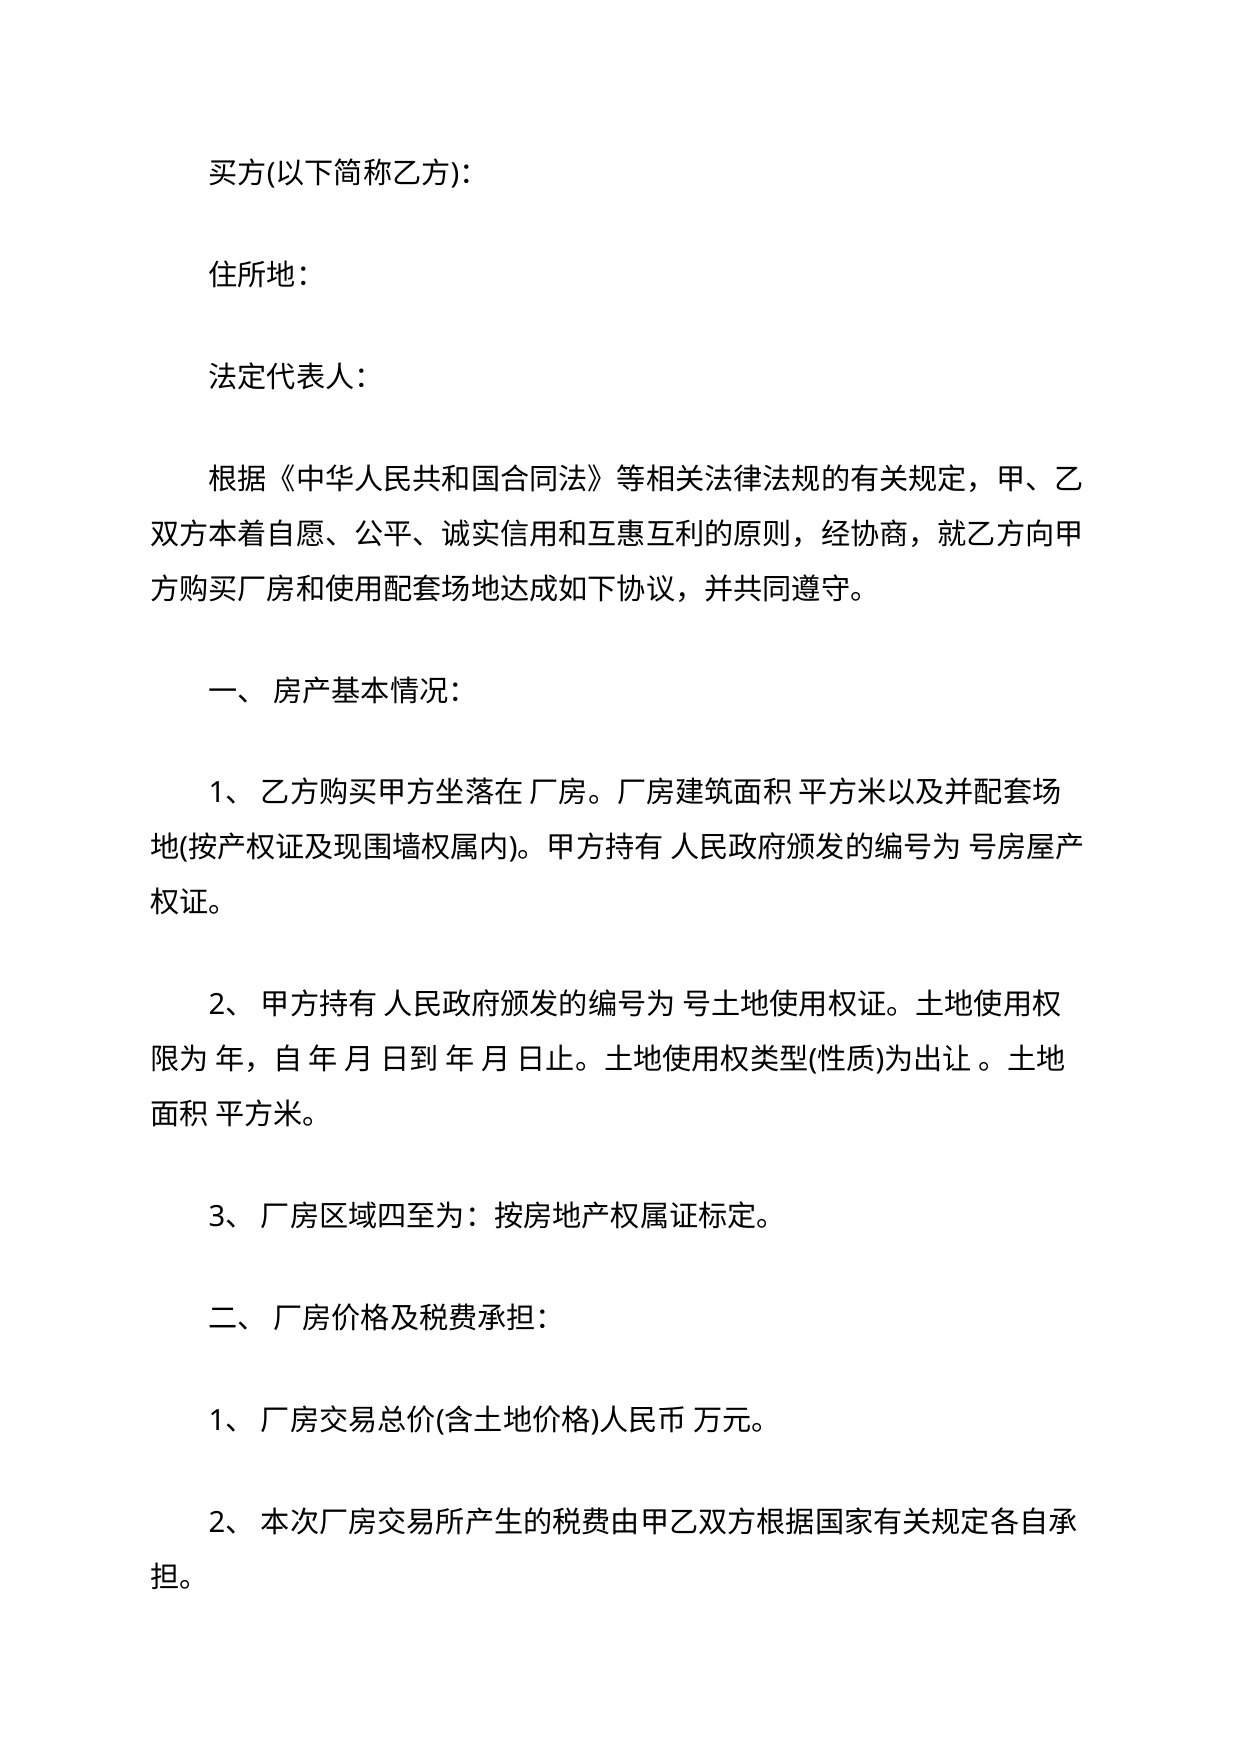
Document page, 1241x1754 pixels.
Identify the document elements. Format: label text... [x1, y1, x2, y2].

text 3、 厂房区域四至为：按房地产权属证标定。 [150, 1192, 1090, 1235]
text 2、 本次厂房交易所产生的税费由甲乙双方根据国家有关规定各自承担。 [150, 1498, 1090, 1595]
text 法定代表人： [150, 354, 1090, 396]
text 买方(以下简称乙方)： [150, 150, 1090, 192]
text 2、 甲方持有 人民政府颁发的编号为 号土地使用权证。土地使用权限为 年，自 年 月 日到 年 月 日止。土地使用权类型(性质)为出让 。土地面积 平方米。 [150, 981, 1090, 1133]
text 根据《中华人民共和国合同法》等相关法律法规的有关规定，甲、乙双方本着自愿、公平、诚实信用和互惠互利的原则，经协商，就乙方向甲方购买厂房和使用配套场地达成如下协议，并共同遵守。 [150, 456, 1090, 608]
text 一、 房产基本情况： [150, 667, 1090, 709]
text 1、 乙方购买甲方坐落在 厂房。厂房建筑面积 平方米以及并配套场地(按产权证及现围墙权属内)。甲方持有 人民政府颁发的编号为 号房屋产权证。 [150, 769, 1090, 921]
text 住所地： [150, 252, 1090, 294]
text 1、 厂房交易总价(含土地价格)人民币 万元。 [150, 1396, 1090, 1438]
text 二、 厂房价格及税费承担： [150, 1294, 1090, 1337]
